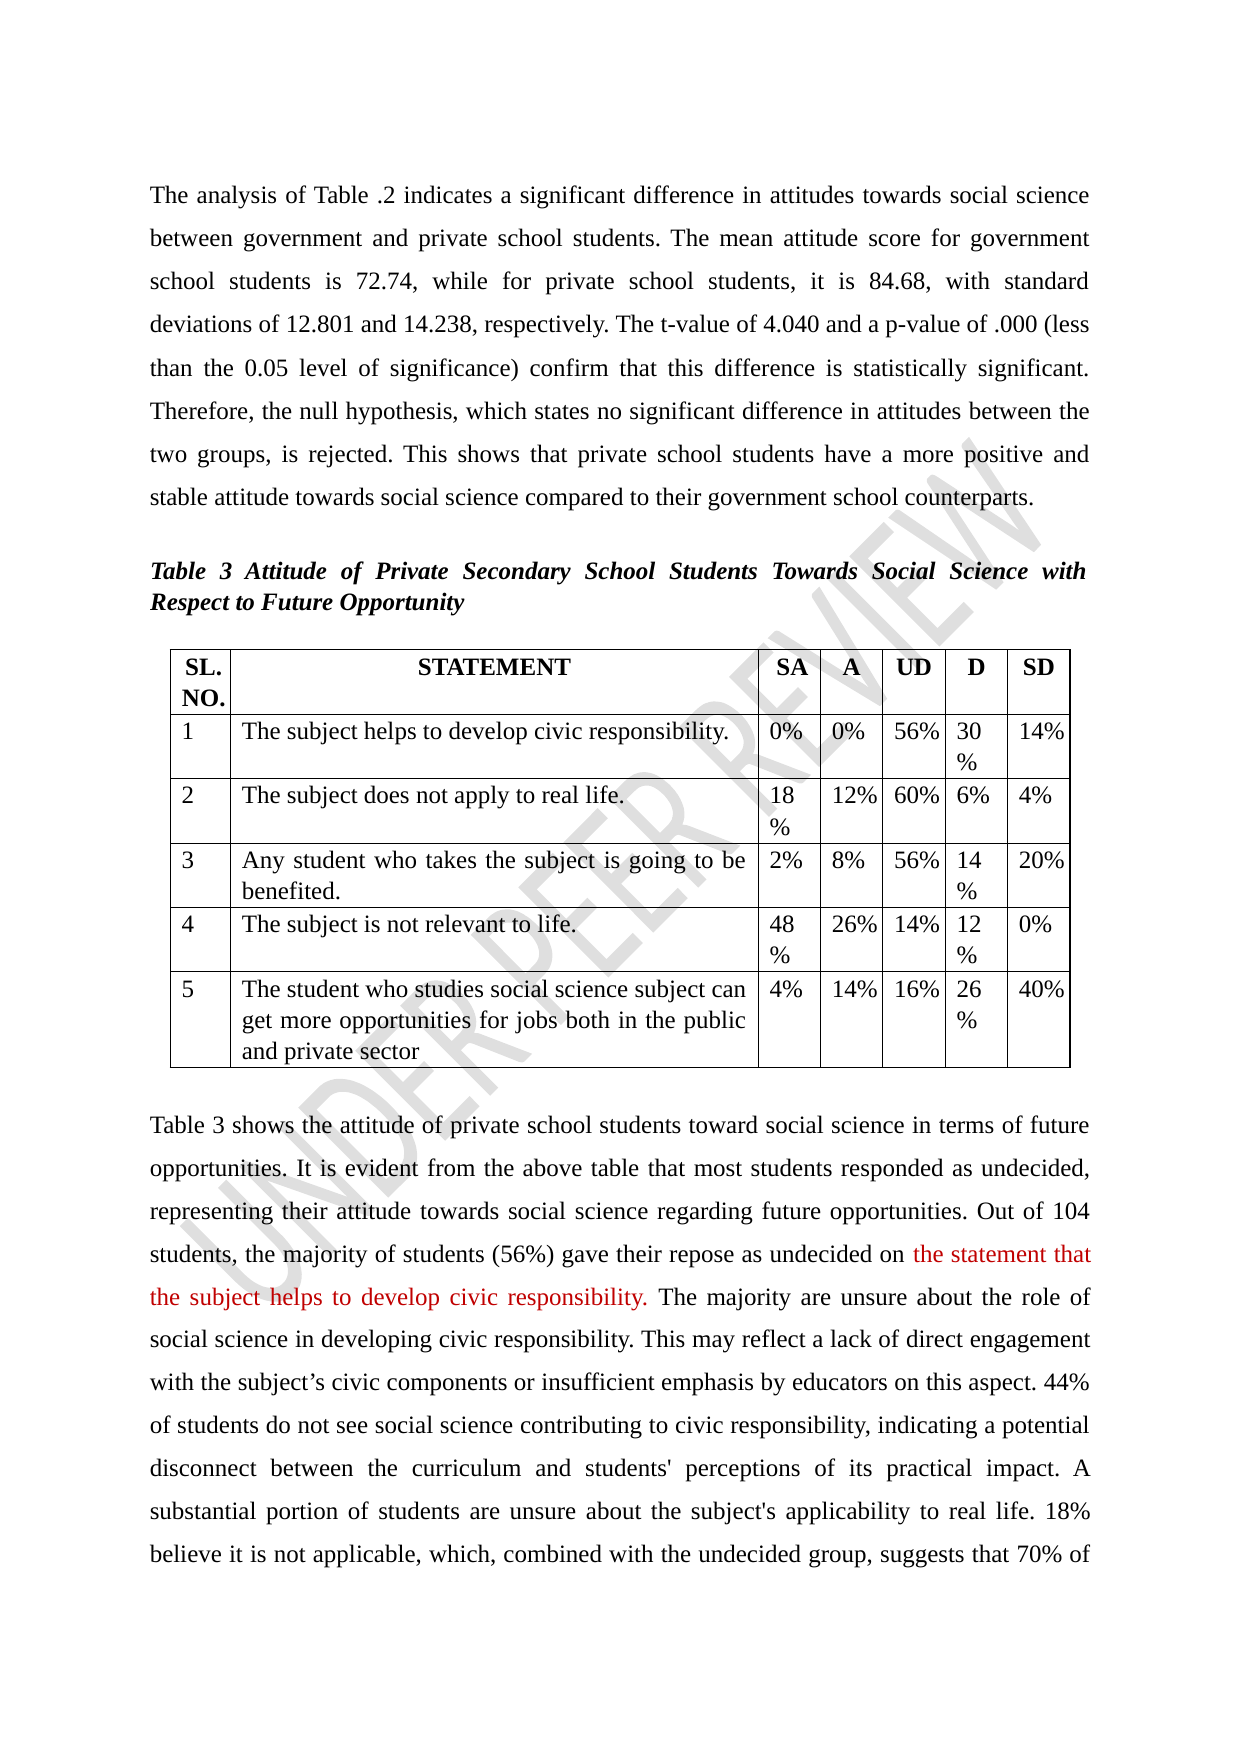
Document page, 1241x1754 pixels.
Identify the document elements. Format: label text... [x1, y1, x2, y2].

table_cell 60% [883, 779, 945, 842]
text The analysis of Table .2 indicates a significant difference in attitudes towards social science between government and private school students. The mean attitude score for government school students is 72.74, while for private school students, it is 84.68, with standard deviations of 12.801 and 14.238, respectively. The t-value of 4.040 and a p-value of .000 (less than the 0.05 level of significance) confirm that this difference is statistically significant. Therefore, the null hypothesis, which states no significant difference in attitudes between the two groups, is rejected. This shows that private school students have a more positive and stable attitude towards social science compared to their government school counterparts. [149, 180, 1090, 511]
table_cell 0% [821, 715, 882, 778]
table_cell 40% [1008, 972, 1069, 1067]
table_header D [946, 650, 1007, 714]
table_cell The student who studies social science subject can get more opportunities for jobs both in the public and private sector [231, 972, 758, 1067]
table_cell 56% [883, 844, 945, 907]
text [149, 1111, 1091, 1567]
table_header SA [759, 650, 820, 714]
table_cell 4% [1008, 779, 1069, 842]
table_cell The subject helps to develop civic responsibility. [231, 715, 758, 778]
table_cell 30% [946, 715, 1007, 778]
table_cell 16% [883, 972, 945, 1067]
table_header STATEMENT [231, 650, 758, 714]
table_cell 26% [821, 908, 882, 971]
table_cell 2 [171, 779, 230, 842]
table_cell 0% [759, 715, 820, 778]
table_cell 4% [759, 972, 820, 1067]
table_cell 12% [946, 908, 1007, 971]
table_cell Any student who takes the subject is going to be benefited. [231, 844, 758, 907]
table_cell 14% [946, 844, 1007, 907]
table_cell 6% [946, 779, 1007, 842]
table_cell 20% [1008, 844, 1069, 907]
table_cell 18% [759, 779, 820, 842]
table_cell 3 [171, 844, 230, 907]
table_cell 0% [1008, 908, 1069, 971]
table_header A [821, 650, 882, 714]
table_cell 56% [883, 715, 945, 778]
table_cell 26% [946, 972, 1007, 1067]
table_cell 14% [883, 908, 945, 971]
table_cell 12% [821, 779, 882, 842]
table_cell 48% [759, 908, 820, 971]
table_cell 2% [759, 844, 820, 907]
table_cell 14% [821, 972, 882, 1067]
table_cell 8% [821, 844, 882, 907]
table_cell The subject is not relevant to life. [231, 908, 758, 971]
table_header SL. NO. [171, 650, 230, 714]
table_header SD [1008, 650, 1069, 714]
table_cell 5 [171, 972, 230, 1067]
table_cell The subject does not apply to real life. [231, 779, 758, 842]
table_cell 1 [171, 715, 230, 778]
table_cell 14% [1008, 715, 1069, 778]
table_cell 4 [171, 908, 230, 971]
table_header UD [883, 650, 945, 714]
text Table 3 Attitude of Private Secondary School Students Towards Social Science with Respect to Future Opportunity [150, 556, 1090, 616]
